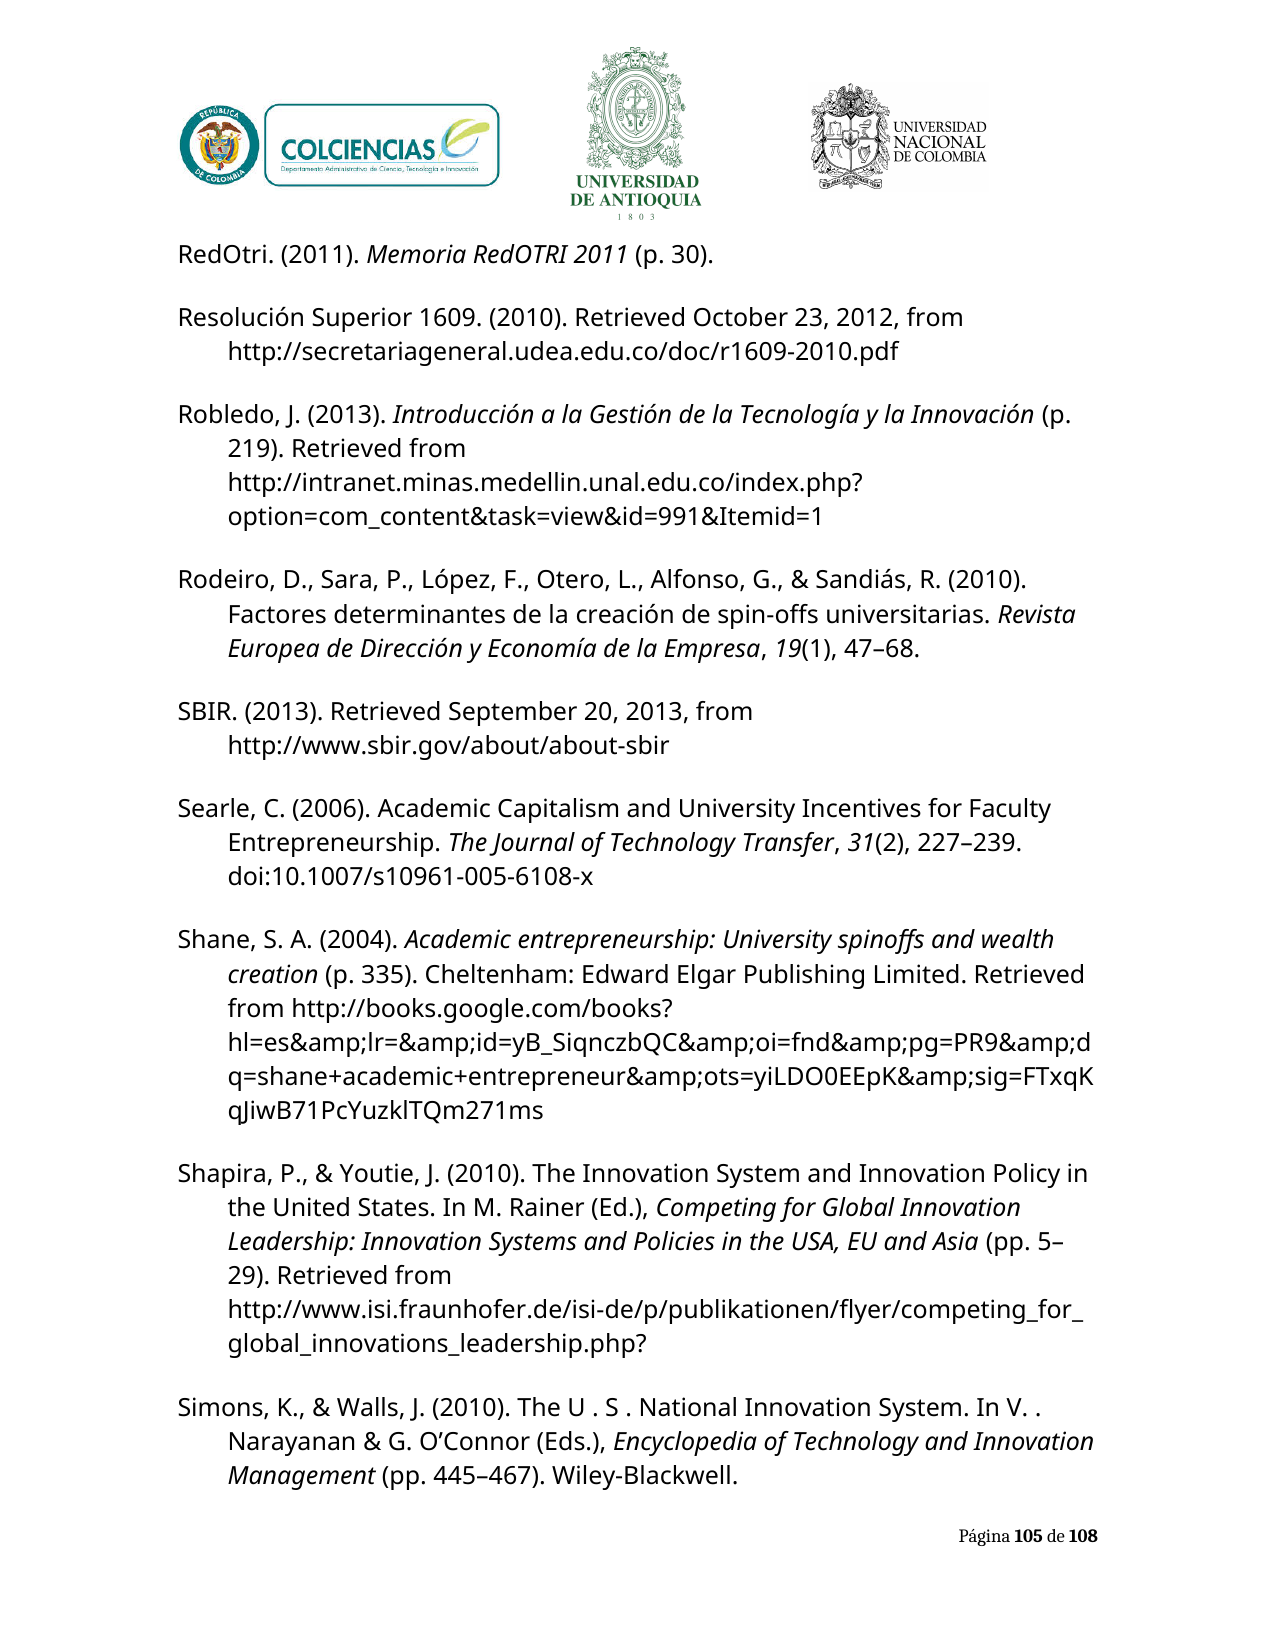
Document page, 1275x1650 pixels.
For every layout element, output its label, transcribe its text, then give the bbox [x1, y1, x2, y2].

text Shane, S. A. (2004). Academic entrepreneurship: University spinoffs and wealth creation (p. 335). Cheltenham: Edward Elgar Publishing Limited. Retrieved from http://books.google.com/books?hl=es&amp;lr=&amp;id=yB_SiqnczbQC&amp;oi=fnd&amp;pg=PR9&amp;dq=shane+academic+entrepreneur&amp;ots=yiLDO0EEpK&amp;sig=FTxqKqJiwB71PcYuzklTQm271ms [177, 922, 1098, 1127]
picture [808, 82, 990, 192]
text Simons, K., & Walls, J. (2010). The U . S . National Innovation System. In V. . Narayanan & G. O’Connor (Eds.), Encyclopedia of Technology and Innovation Management (pp. 445–467). Wiley-Blackwell. [177, 1389, 1098, 1491]
picture [570, 47, 702, 220]
text RedOtri. (2011). Memoria RedOTRI 2011 (p. 30). [177, 236, 1098, 270]
text Rodeiro, D., Sara, P., López, F., Otero, L., Alfonso, G., & Sandiás, R. (2010). Factores determinantes de la creación de spin-offs universitarias. Revista Europea de Dirección y Economía de la Empresa, 19(1), 47–68. [177, 562, 1098, 664]
text Shapira, P., & Youtie, J. (2010). The Innovation System and Innovation Policy in the United States. In M. Rainer (Ed.), Competing for Global Innovation Leadership: Innovation Systems and Policies in the USA, EU and Asia (pp. 5–29). Retrieved from http://www.isi.fraunhofer.de/isi-de/p/publikationen/flyer/competing_for_global_innovations_leadership.php? [177, 1156, 1098, 1360]
text Robledo, J. (2013). Introducción a la Gestión de la Tecnología y la Innovación (p. 219). Retrieved from http://intranet.minas.medellin.unal.edu.co/index.php?option=com_content&task=view&id=991&Itemid=1 [177, 397, 1098, 533]
text Resolución Superior 1609. (2010). Retrieved October 23, 2012, from http://secretariageneral.udea.edu.co/doc/r1609-2010.pdf [177, 299, 1098, 368]
text Searle, C. (2006). Academic Capitalism and University Incentives for Faculty Entrepreneurship. The Journal of Technology Transfer, 31(2), 227–239. doi:10.1007/s10961-005-6108-x [177, 791, 1098, 893]
picture [176, 99, 503, 191]
text SBIR. (2013). Retrieved September 20, 2013, from http://www.sbir.gov/about/about-sbir [177, 693, 1098, 762]
